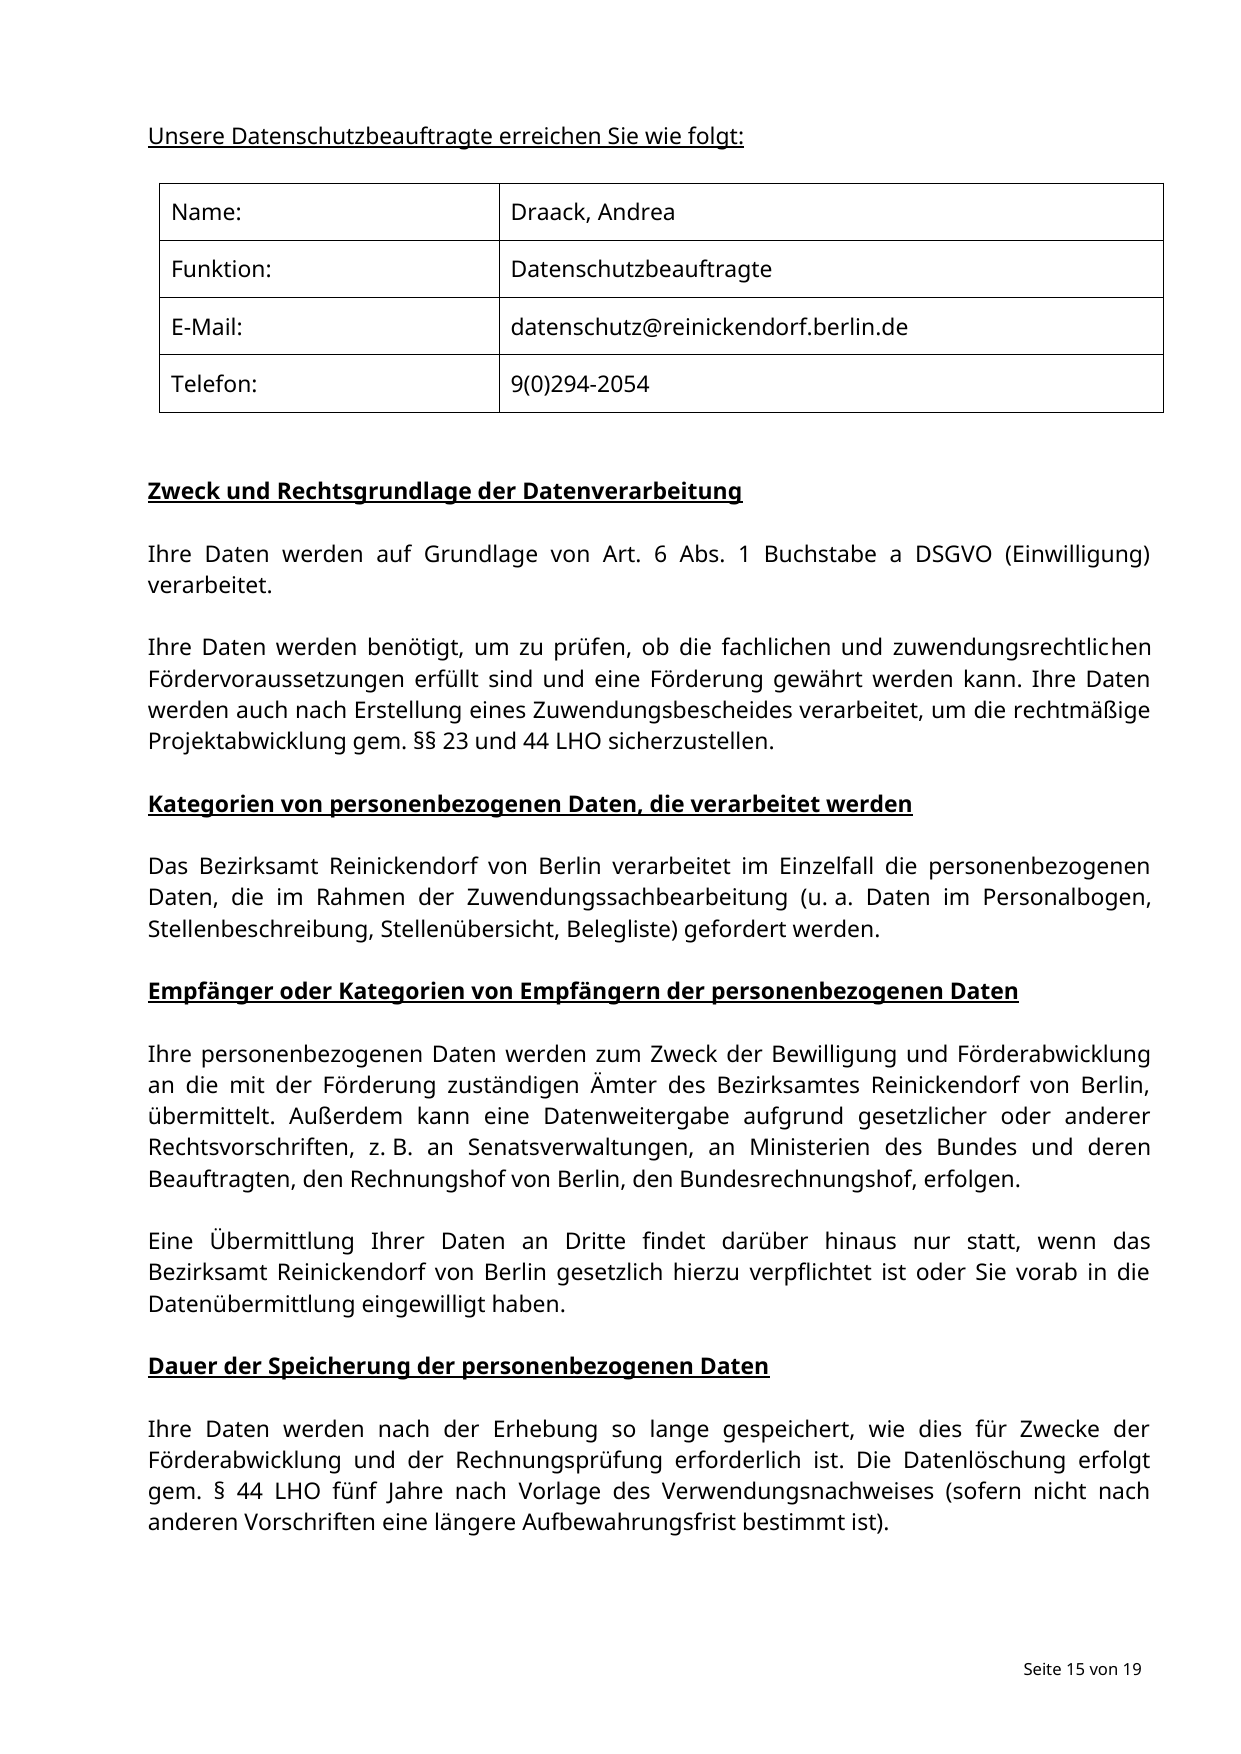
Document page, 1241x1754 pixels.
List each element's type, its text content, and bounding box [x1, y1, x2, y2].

table_cell datenschutz@reinickendorf.berlin.de [500, 298, 1163, 354]
text Unsere Datenschutzbeauftragte erreichen Sie wie folgt: [148, 120, 1122, 151]
table_cell Telefon: [160, 355, 499, 412]
text Ihre Daten werden nach der Erhebung so lange gespeichert, wie dies für Zwecke der Förderabwicklung und der Rechnungsprüfung erforderlich ist. Die Datenlöschung erfolgt gem. § 44 LHO fünf Jahre nach Vorlage des Verwendungsnachweises (sofern nicht nach anderen Vorschriften eine längere Aufbewahrungsfrist bestimmt ist). [148, 1413, 1152, 1538]
table_cell Datenschutzbeauftragte [500, 241, 1163, 297]
table_cell E-Mail: [160, 298, 499, 354]
table_header Draack, Andrea [500, 184, 1163, 240]
text Ihre personenbezogenen Daten werden zum Zweck der Bewilligung und Förderabwicklung an die mit der Förderung zuständigen Ämter des Bezirksamtes Reinickendorf von Berlin, übermittelt. Außerdem kann eine Datenweitergabe aufgrund gesetzlicher oder anderer Rechtsvorschriften, z. B. an Senatsverwaltungen, an Ministerien des Bundes und deren Beauftragten, den Rechnungshof von Berlin, den Bundesrechnungshof, erfolgen. [148, 1038, 1152, 1194]
text Empfänger oder Kategorien von Empfängern der personenbezogenen Daten [148, 975, 1152, 1006]
text Eine Übermittlung Ihrer Daten an Dritte findet darüber hinaus nur statt, wenn das Bezirksamt Reinickendorf von Berlin gesetzlich hierzu verpflichtet ist oder Sie vorab in die Datenübermittlung eingewilligt haben. [148, 1225, 1152, 1319]
text Kategorien von personenbezogenen Daten, die verarbeitet werden [148, 788, 1152, 819]
text Ihre Daten werden auf Grundlage von Art. 6 Abs. 1 Buchstabe a DSGVO (Einwilligung) verarbeitet. [148, 538, 1152, 600]
table_header Name: [160, 184, 499, 240]
text Zweck und Rechtsgrundlage der Datenverarbeitung [148, 475, 1152, 506]
text Dauer der Speicherung der personenbezogenen Daten [148, 1350, 1152, 1381]
table_cell Funktion: [160, 241, 499, 297]
text Das Bezirksamt Reinickendorf von Berlin verarbeitet im Einzelfall die personenbezogenen Daten, die im Rahmen der Zuwendungssachbearbeitung (u. a. Daten im Personalbogen, Stellenbeschreibung, Stellenübersicht, Belegliste) gefordert werden. [148, 850, 1152, 944]
text Ihre Daten werden benötigt, um zu prüfen, ob die fachlichen und zuwendungsrechtlichen Fördervoraussetzungen erfüllt sind und eine Förderung gewährt werden kann. Ihre Daten werden auch nach Erstellung eines Zuwendungsbescheides verarbeitet, um die rechtmäßige Projektabwicklung gem. §§ 23 und 44 LHO sicherzustellen. [148, 631, 1152, 756]
table_cell 9(0)294-2054 [500, 355, 1163, 412]
